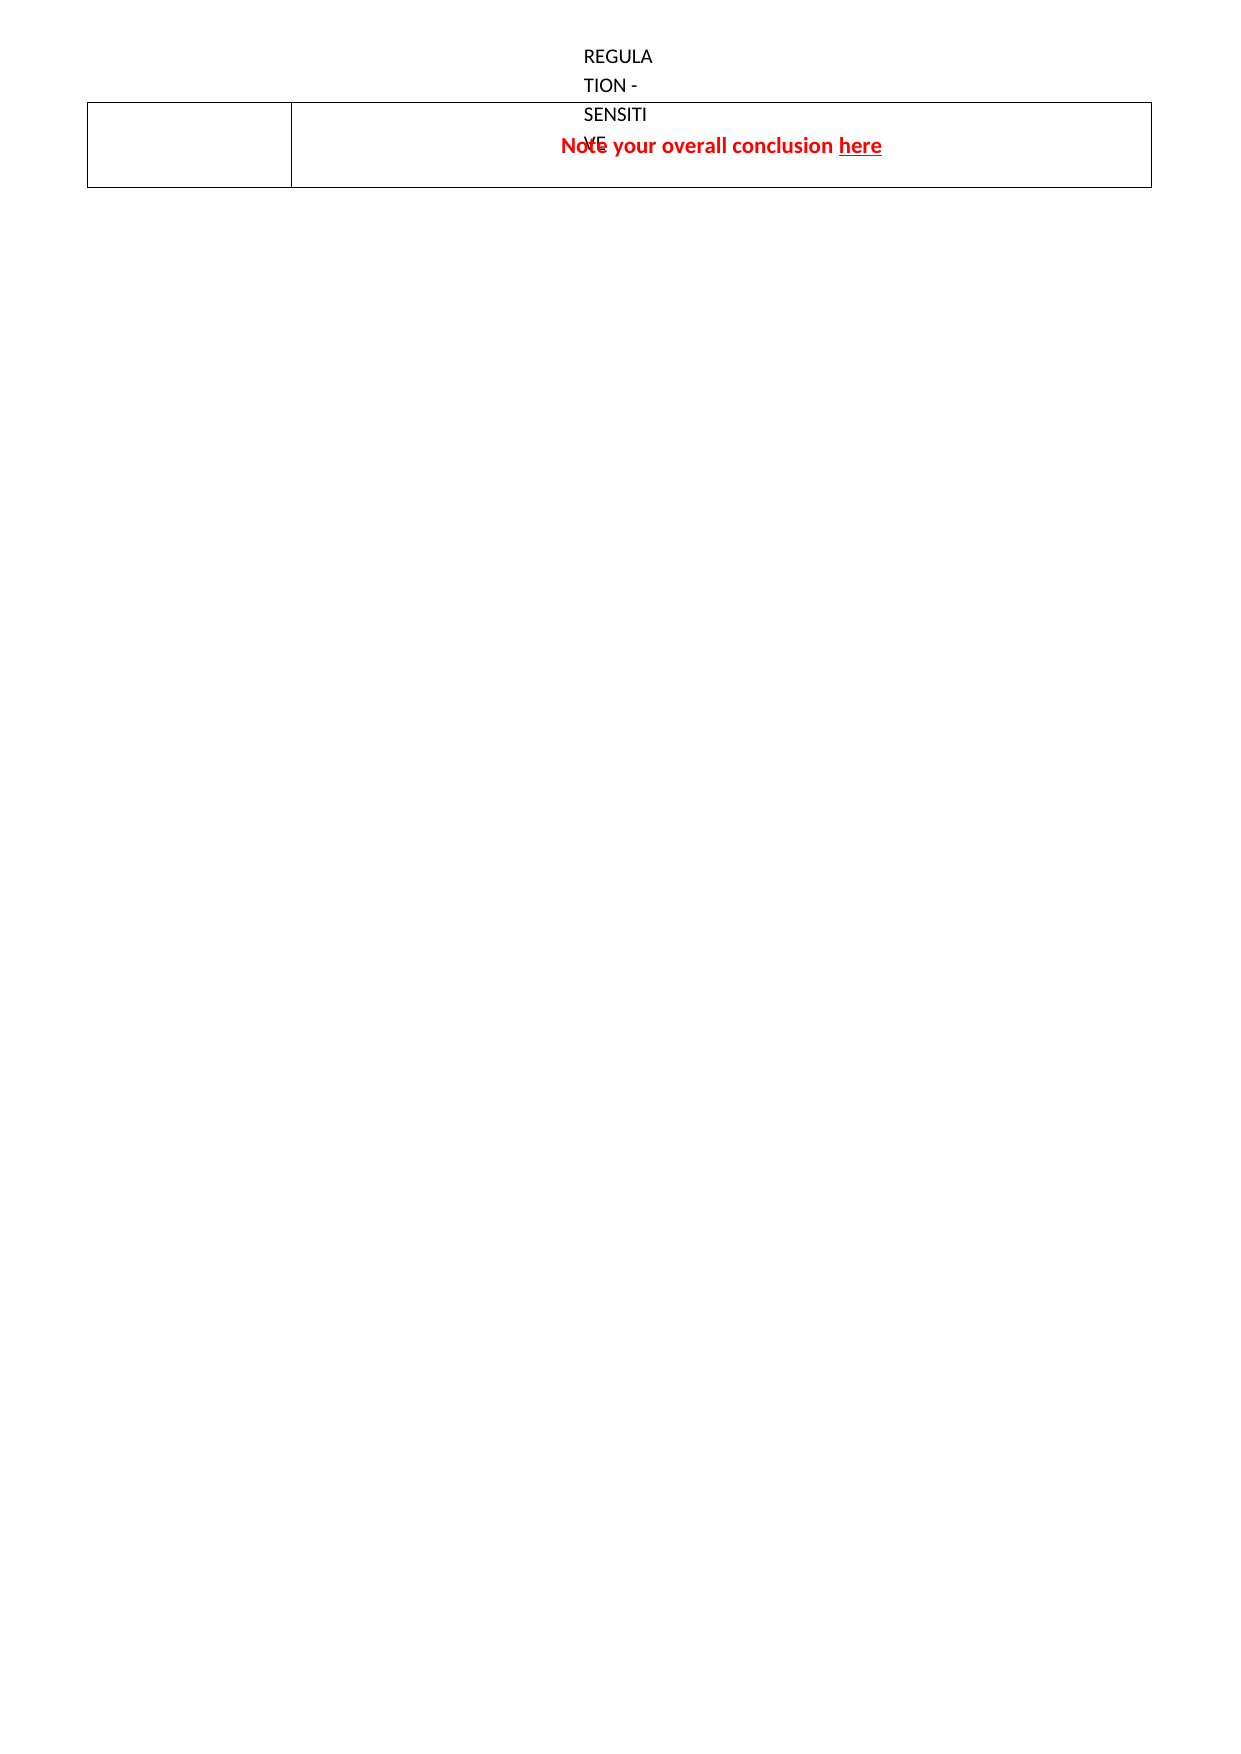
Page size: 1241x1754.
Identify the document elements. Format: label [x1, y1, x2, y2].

table_header [88, 103, 291, 187]
table_header [292, 103, 1151, 187]
